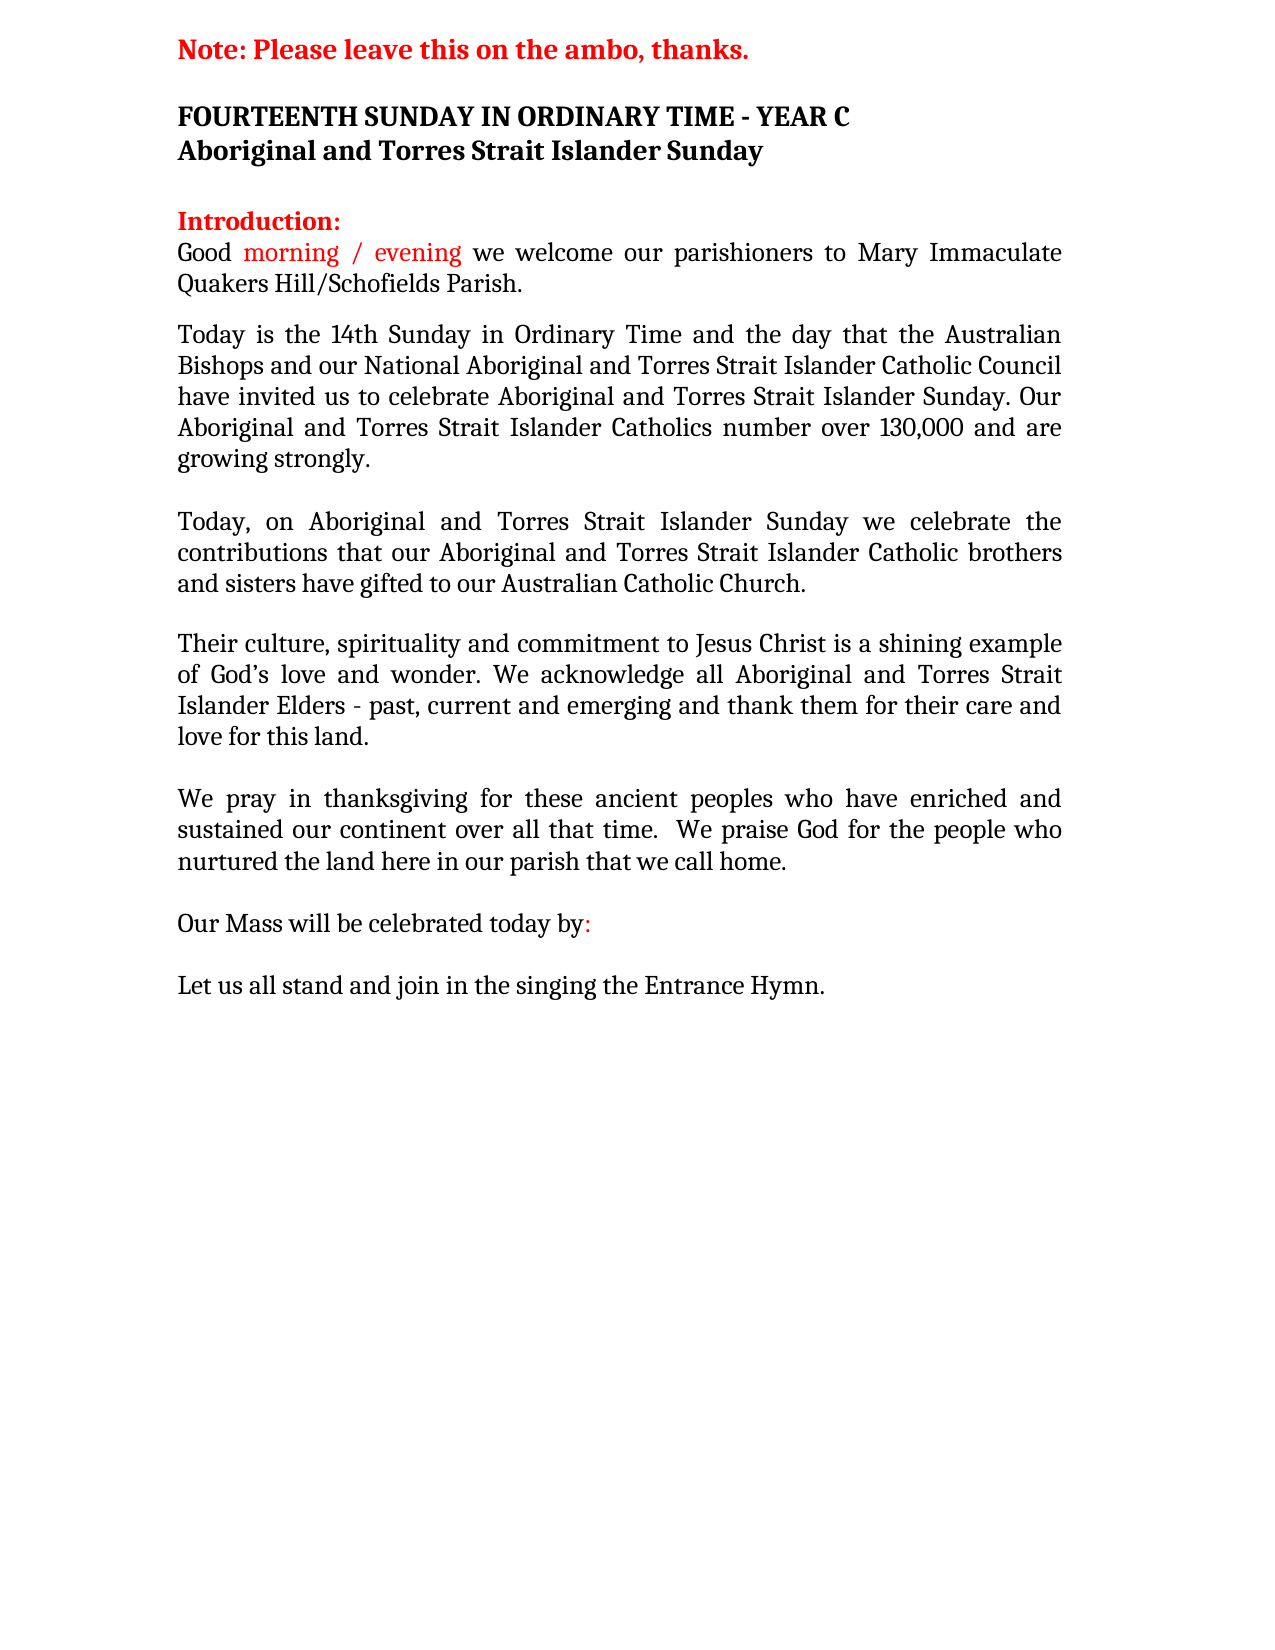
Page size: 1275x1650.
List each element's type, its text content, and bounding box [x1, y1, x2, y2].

text Our Mass will be celebrated today by: [177, 908, 1063, 939]
text Aboriginal and Torres Strait Islander Sunday [177, 134, 1063, 168]
text FOURTEENTH SUNDAY IN ORDINARY TIME - YEAR C [177, 101, 1063, 134]
text Good morning / evening we welcome our parishioners to Mary Immaculate Quakers Hill/Schofields Parish. [177, 237, 1063, 299]
text We pray in thanksgiving for these ancient peoples who have enriched and sustained our continent over all that time. We praise God for the people who nurtured the land here in our parish that we call home. [177, 783, 1063, 877]
text Note: Please leave this on the ambo, thanks. [177, 33, 1063, 67]
text Introduction: [177, 206, 1063, 237]
text Today, on Aboriginal and Torres Strait Islander Sunday we celebrate the contributions that our Aboriginal and Torres Strait Islander Catholic brothers and sisters have gifted to our Australian Catholic Church. [177, 506, 1063, 599]
text Let us all stand and join in the singing the Entrance Hymn. [177, 970, 1063, 1001]
text Their culture, spirituality and commitment to Jesus Christ is a shining example of God’s love and wonder. We acknowledge all Aboriginal and Torres Strait Islander Elders - past, current and emerging and thank them for their care and love for this land. [177, 628, 1063, 752]
text Today is the 14th Sunday in Ordinary Time and the day that the Australian Bishops and our National Aboriginal and Torres Strait Islander Catholic Council have invited us to celebrate Aboriginal and Torres Strait Islander Sunday. Our Aboriginal and Torres Strait Islander Catholics number over 130,000 and are growing strongly. [177, 319, 1063, 474]
